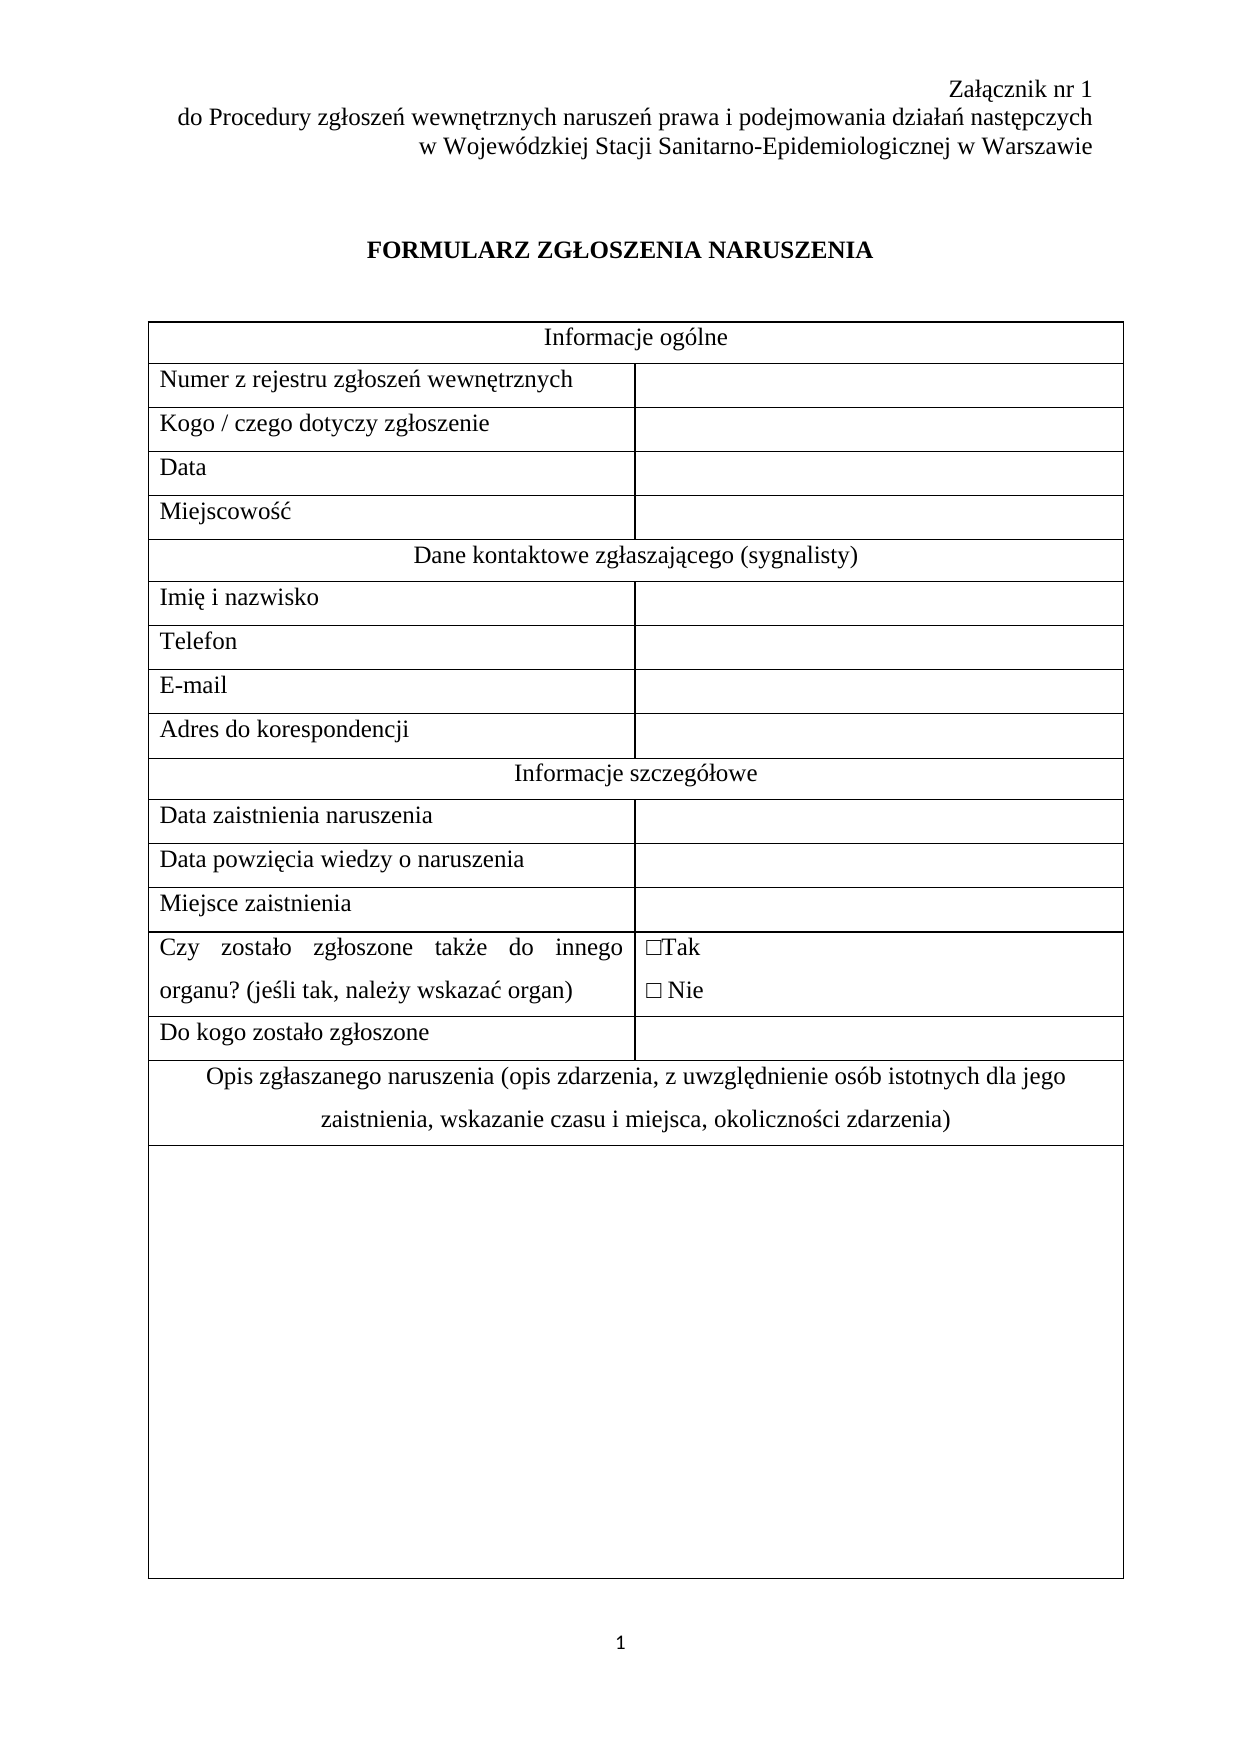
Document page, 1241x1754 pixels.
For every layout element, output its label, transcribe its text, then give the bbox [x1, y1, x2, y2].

table_cell Imię i nazwisko [149, 582, 634, 625]
table_cell Adres do korespondencji [149, 714, 634, 757]
table_cell [636, 670, 1123, 713]
table_cell Czy zostało zgłoszone także do innego organu? (jeśli tak, należy wskazać organ) [149, 933, 634, 1016]
table_cell E-mail [149, 670, 634, 713]
table_cell □Tak □ Nie [636, 933, 1123, 1016]
table_cell Miejscowość [149, 496, 634, 539]
table_cell [636, 1017, 1123, 1060]
table_cell [636, 452, 1123, 495]
table_cell Miejsce zaistnienia [149, 888, 634, 931]
table_cell Data [149, 452, 634, 495]
table_cell [636, 888, 1123, 931]
table_cell [636, 582, 1123, 625]
table_cell [636, 800, 1123, 843]
text FORMULARZ ZGŁOSZENIA NARUSZENIA [148, 235, 1093, 264]
table_cell [636, 496, 1123, 539]
table_cell [149, 1146, 1123, 1577]
table_cell [636, 364, 1123, 407]
table_cell [636, 714, 1123, 757]
table_cell Data zaistnienia naruszenia [149, 800, 634, 843]
table_cell [636, 844, 1123, 887]
table_header Informacje ogólne [149, 323, 1123, 363]
table_cell [636, 408, 1123, 451]
table_cell Do kogo zostało zgłoszone [149, 1017, 634, 1060]
table_cell [636, 626, 1123, 669]
table_cell Telefon [149, 626, 634, 669]
table_cell Dane kontaktowe zgłaszającego (sygnalisty) [149, 540, 1123, 581]
table_cell Numer z rejestru zgłoszeń wewnętrznych [149, 364, 634, 407]
table_cell Kogo / czego dotyczy zgłoszenie [149, 408, 634, 451]
table_cell Opis zgłaszanego naruszenia (opis zdarzenia, z uwzględnienie osób istotnych dla jego zaistnienia, wskazanie czasu i miejsca, okoliczności zdarzenia) [149, 1061, 1123, 1145]
table_cell Data powzięcia wiedzy o naruszenia [149, 844, 634, 887]
table_cell Informacje szczegółowe [149, 759, 1123, 799]
